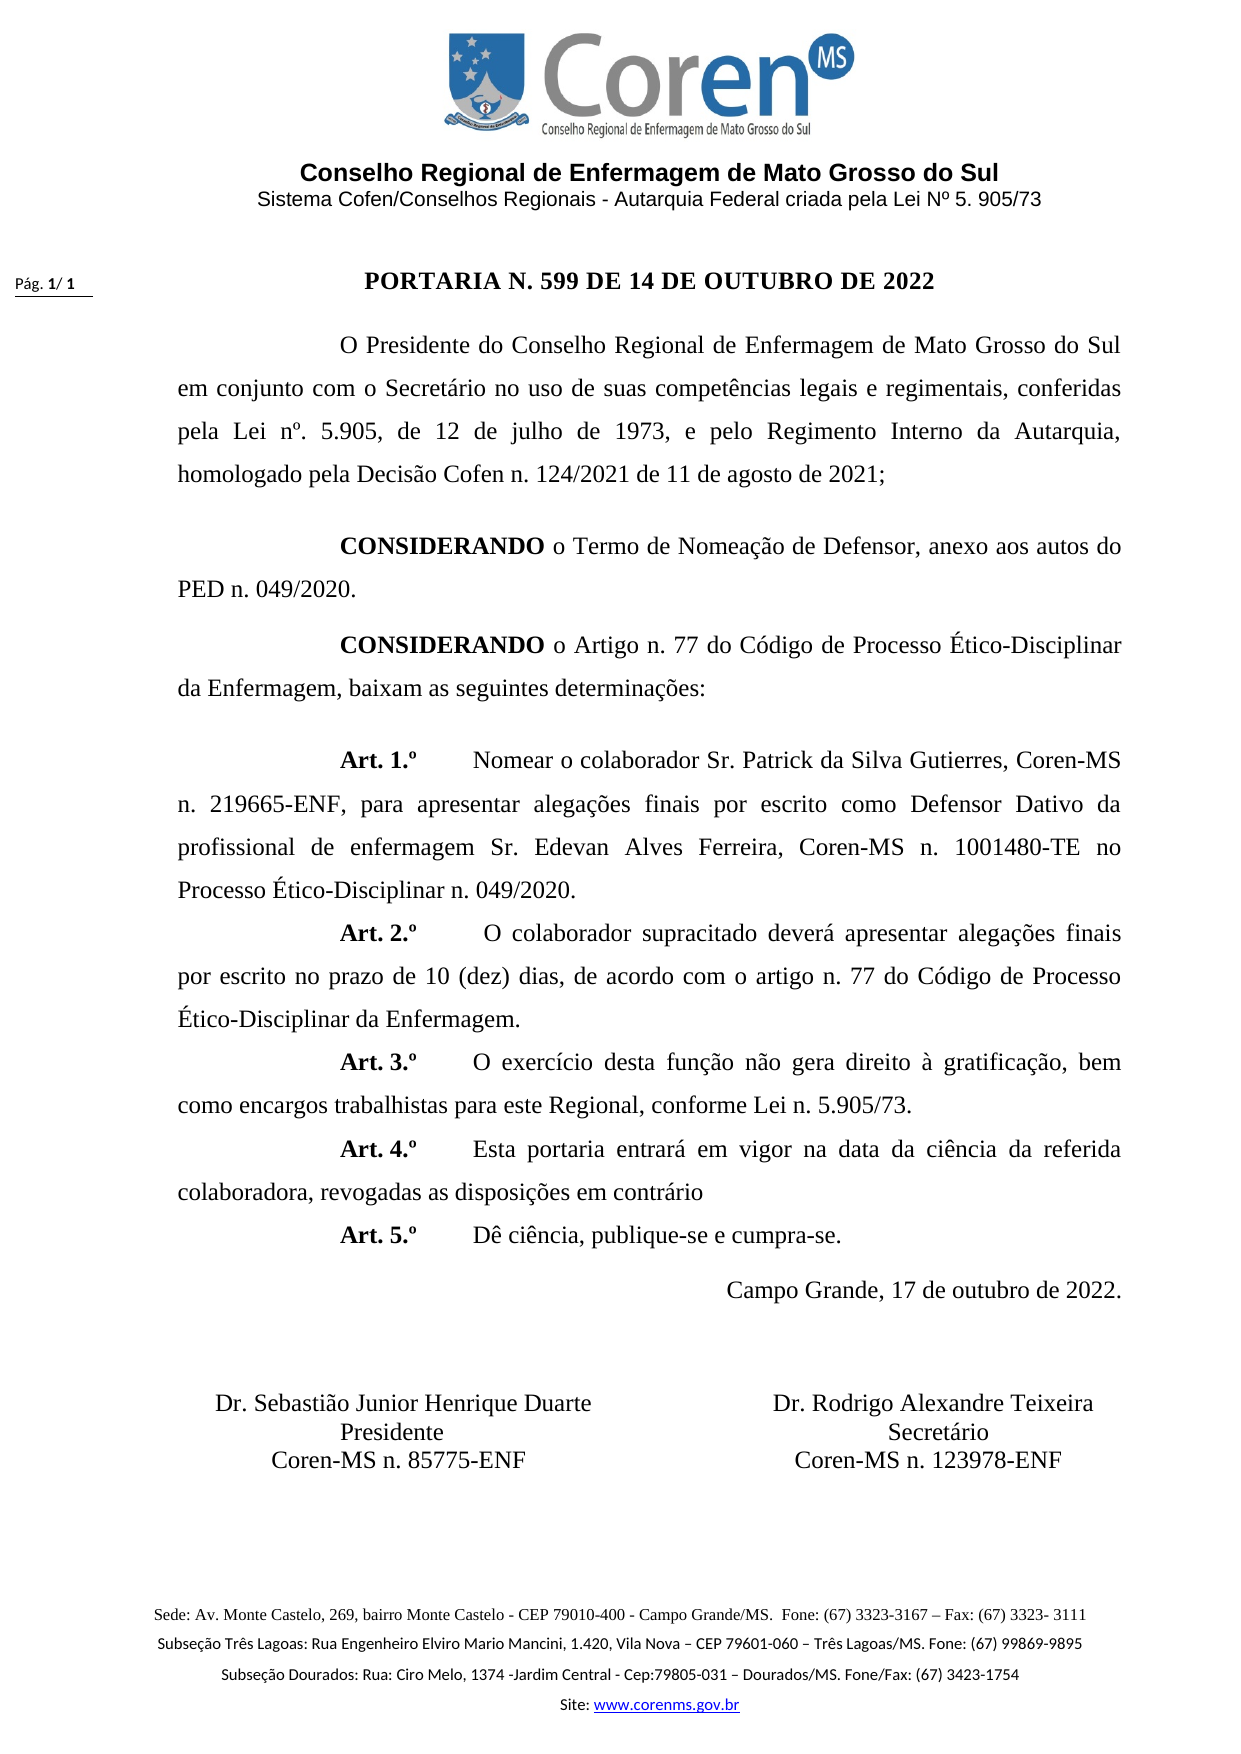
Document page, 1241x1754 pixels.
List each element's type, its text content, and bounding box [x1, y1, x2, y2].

text CONSIDERANDO o Termo de Nomeação de Defensor, anexo aos autos do PED n. 049/2020. [177, 531, 1122, 603]
title Portaria n. 599 de 14 de OUTUBRO de 2022 [177, 266, 1122, 294]
list Dê ciência, publique-se e cumpra-se. [177, 1220, 1122, 1249]
picture [442, 29, 857, 142]
list O colaborador supracitado deverá apresentar alegações finais por escrito no prazo de 10 (dez) dias, de acordo com o artigo n. 77 do Código de Processo Ético-Disciplinar da Enfermagem. [177, 918, 1122, 1033]
list Esta portaria entrará em vigor na data da ciência da referida colaboradora, revogadas as disposições em contrário [177, 1134, 1122, 1206]
text CONSIDERANDO o Artigo n. 77 do Código de Processo Ético-Disciplinar da Enfermagem, baixam as seguintes determinações: [177, 630, 1122, 702]
text Coren-MS n. 85775-ENF Coren-MS n. 123978-ENF [177, 1446, 1122, 1474]
text Dr. Sebastião Junior Henrique Duarte Dr. Rodrigo Alexandre Teixeira [177, 1388, 1122, 1417]
text Presidente Secretário [177, 1417, 1122, 1446]
text O Presidente do Conselho Regional de Enfermagem de Mato Grosso do Sul em conjunto com o Secretário no uso de suas competências legais e regimentais, conferidas pela Lei nº. 5.905, de 12 de julho de 1973, e pelo Regimento Interno da Autarquia, homologado pela Decisão Cofen n. 124/2021 de 11 de agosto de 2021; [177, 330, 1122, 488]
list Nomear o colaborador Sr. Patrick da Silva Gutierres, Coren-MS n. 219665-ENF, para apresentar alegações finais por escrito como Defensor Dativo da profissional de enfermagem Sr. Edevan Alves Ferreira, Coren-MS n. 1001480-TE no Processo Ético-Disciplinar n. 049/2020. [177, 746, 1122, 904]
list O exercício desta função não gera direito à gratificação, bem como encargos trabalhistas para este Regional, conforme Lei n. 5.905/73. [177, 1047, 1122, 1119]
list Campo Grande, 17 de outubro de 2022. [340, 1276, 1122, 1304]
